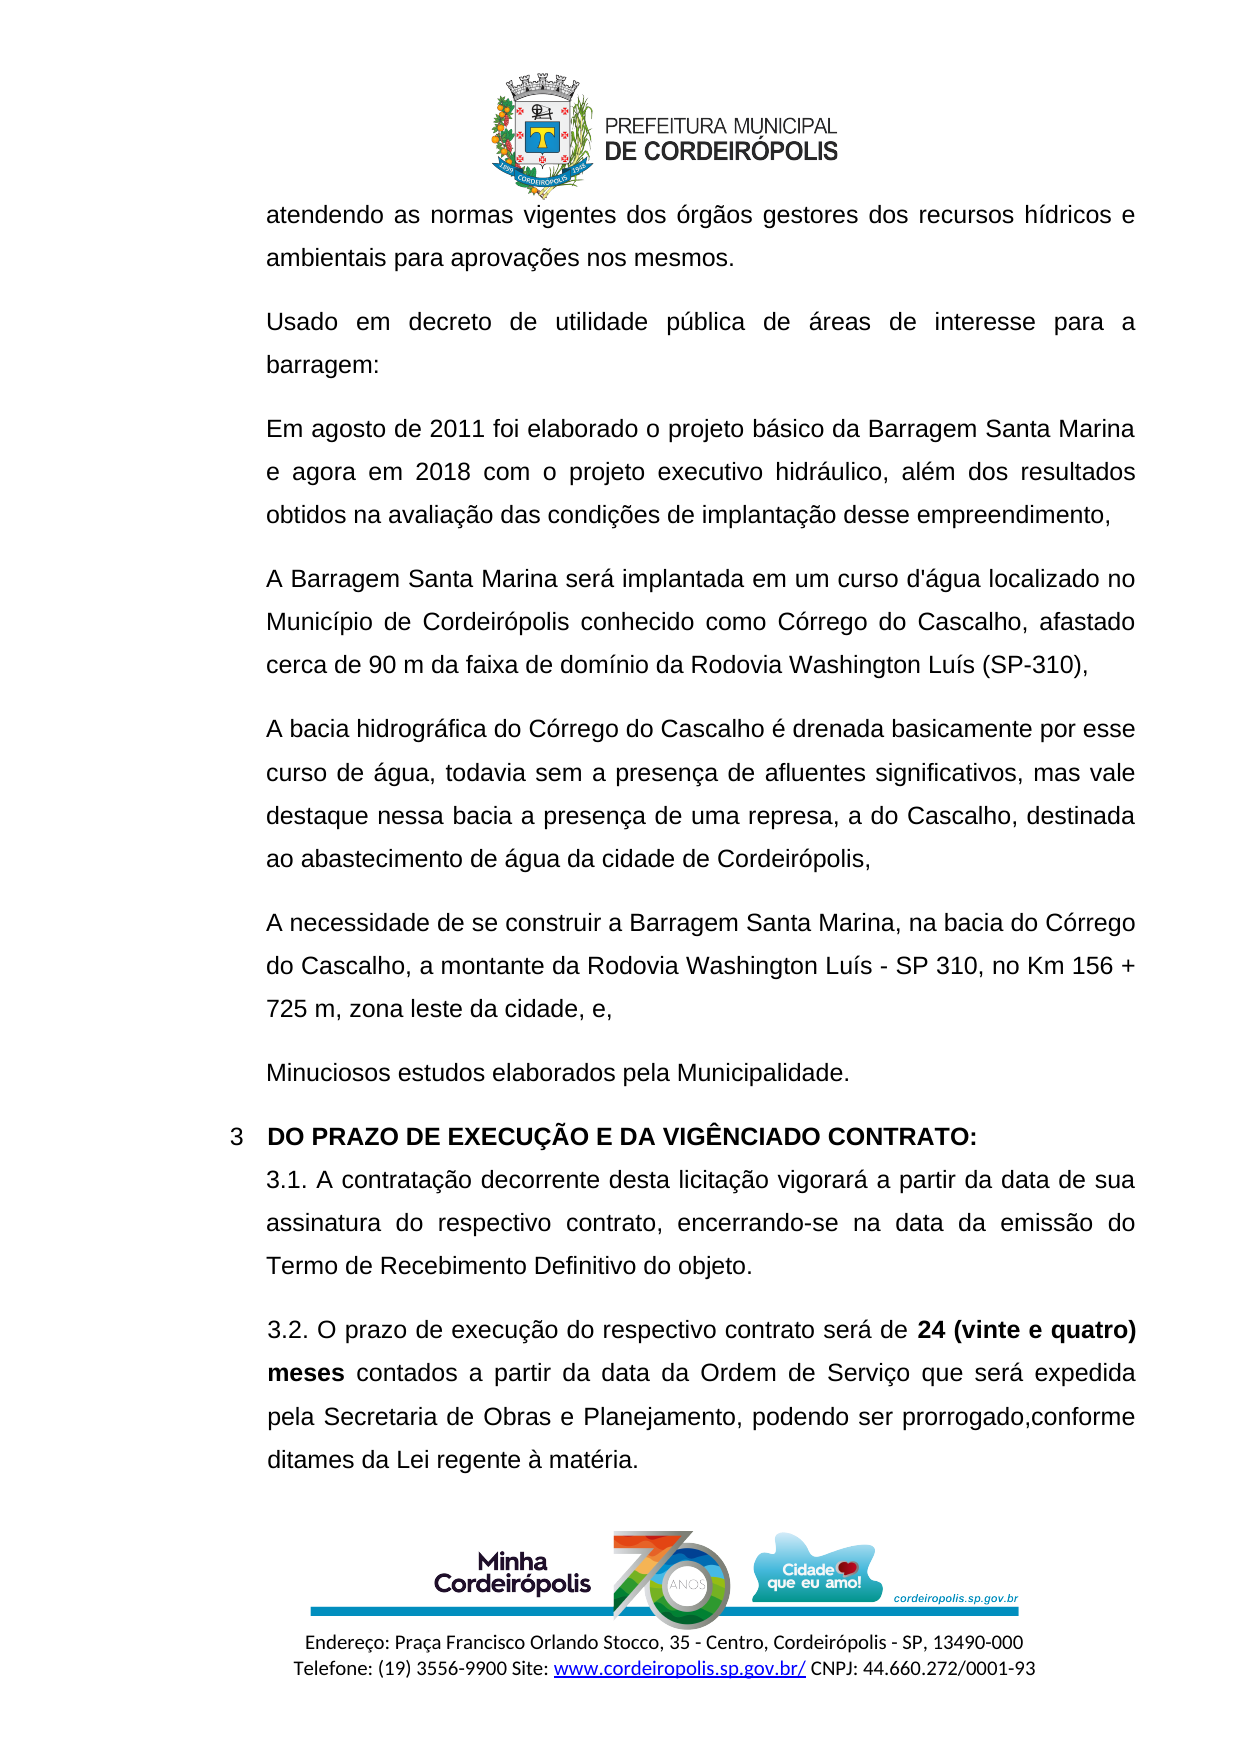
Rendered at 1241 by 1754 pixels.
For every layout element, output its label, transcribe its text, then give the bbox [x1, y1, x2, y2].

list DO PRAZO DE EXECUÇÃO E DA VIGÊNCIADO CONTRATO: [229, 1122, 1137, 1151]
text 3.1. A contratação decorrente desta licitação vigorará a partir da data de sua assinatura do respectivo contrato, encerrando-se na data da emissão do Termo de Recebimento Definitivo do objeto. [266, 1165, 1137, 1280]
picture [310, 1531, 1019, 1630]
picture [491, 73, 838, 200]
text A necessidade de se construir a Barragem Santa Marina, na bacia do Córrego do Cascalho, a montante da Rodovia Washington Luís - SP 310, no Km 156 + 725 m, zona leste da cidade, e, [266, 908, 1137, 1023]
text 3.2. O prazo de execução do respectivo contrato será de 24 (vinte e quatro) meses contados a partir da data da Ordem de Serviço que será expedida pela Secretaria de Obras e Planejamento, podendo ser prorrogado,conforme ditames da Lei regente à matéria. [267, 1315, 1137, 1473]
text Usado em decreto de utilidade pública de áreas de interesse para a barragem: [266, 307, 1137, 379]
text A bacia hidrográfica do Córrego do Cascalho é drenada basicamente por esse curso de água, todavia sem a presença de afluentes significativos, mas vale destaque nessa bacia a presença de uma represa, a do Cascalho, destinada ao abastecimento de água da cidade de Cordeirópolis, [266, 714, 1137, 872]
text Minuciosos estudos elaborados pela Municipalidade. [266, 1058, 1137, 1087]
text Em agosto de 2011 foi elaborado o projeto básico da Barragem Santa Marina e agora em 2018 com o projeto executivo hidráulico, além dos resultados obtidos na avaliação das condições de implantação desse empreendimento, [266, 414, 1137, 529]
text A Barragem Santa Marina será implantada em um curso d'água localizado no Município de Cordeirópolis conhecido como Córrego do Cascalho, afastado cerca de 90 m da faixa de domínio da Rodovia Washington Luís (SP-310), [266, 564, 1137, 679]
